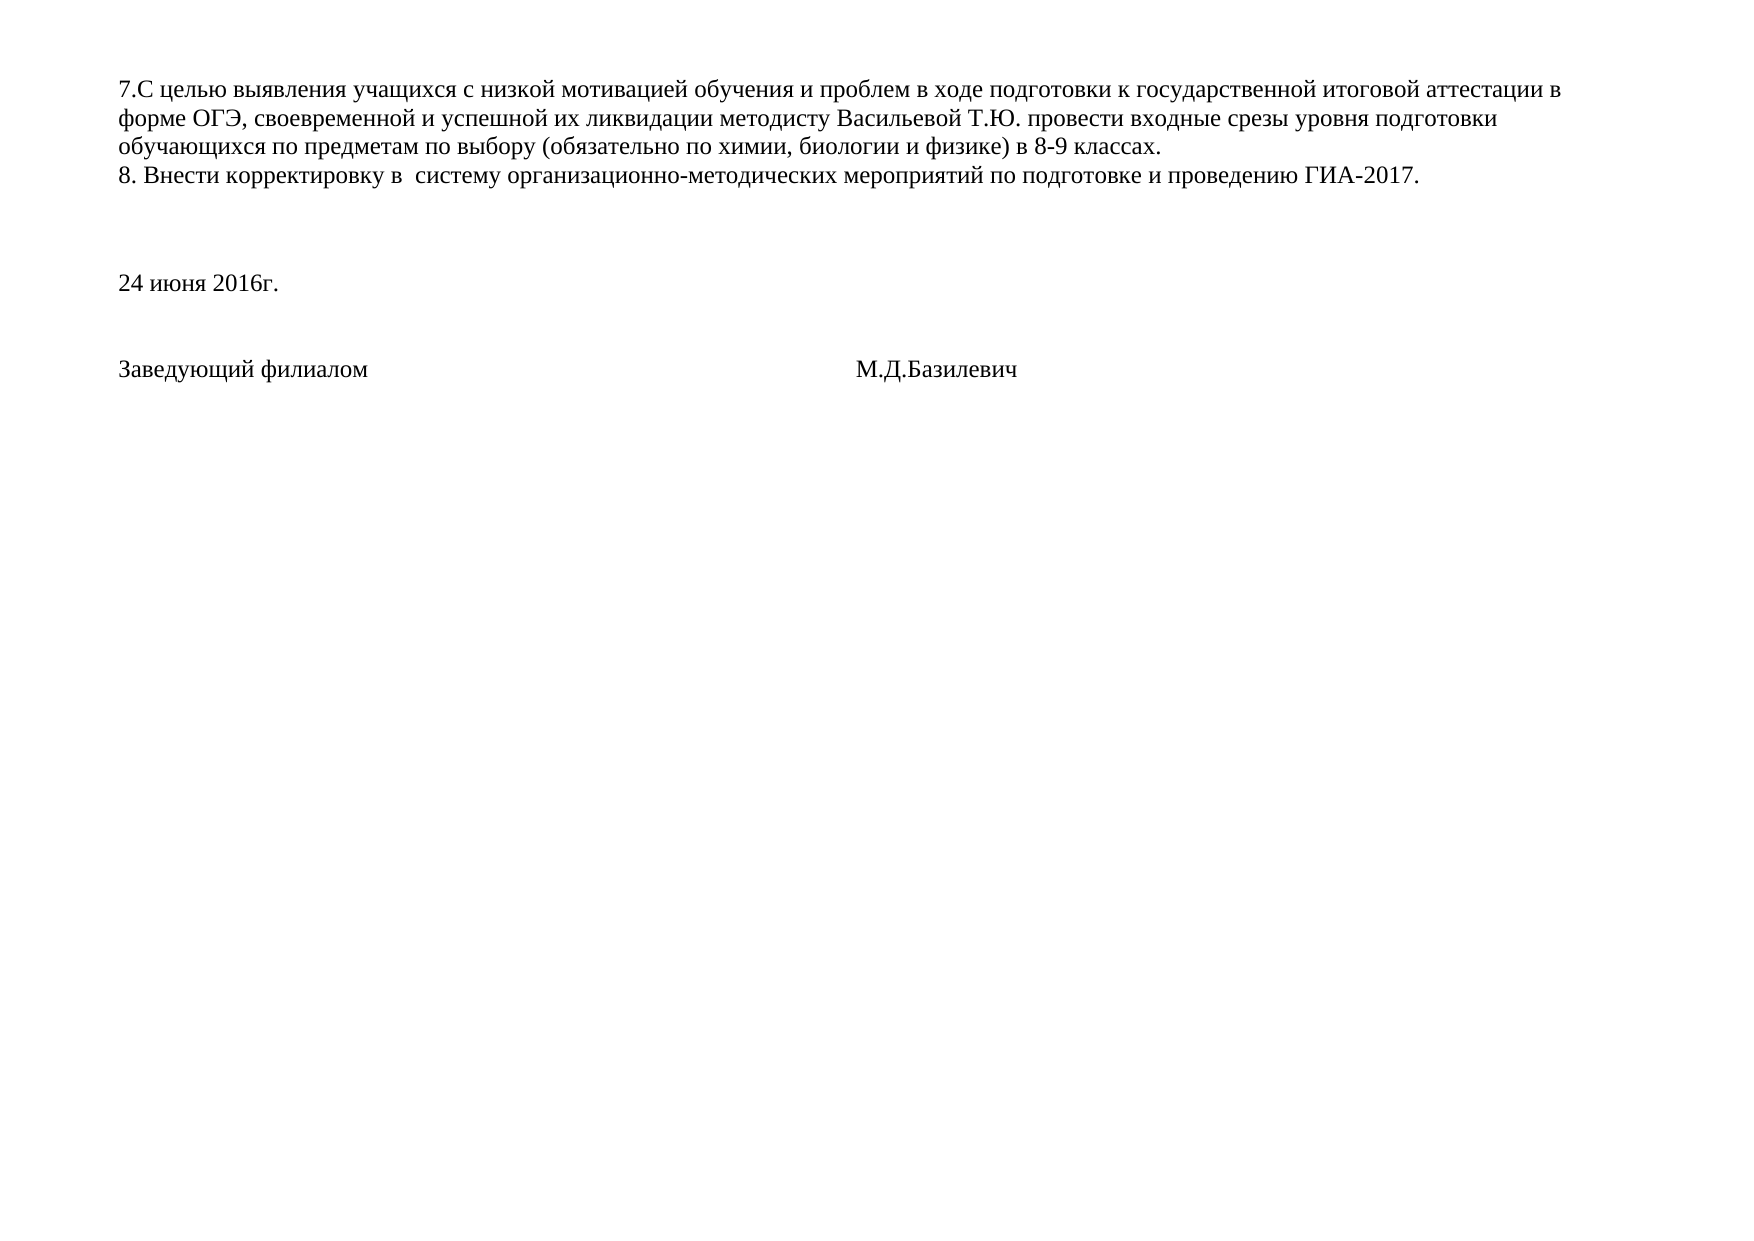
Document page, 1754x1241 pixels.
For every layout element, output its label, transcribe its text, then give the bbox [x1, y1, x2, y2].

text 8. Внести корректировку в систему организационно-методических мероприятий по подготовке и проведению ГИА-2017. [118, 160, 1636, 189]
text 7.С целью выявления учащихся с низкой мотивацией обучения и проблем в ходе подготовки к государственной итоговой аттестации в форме ОГЭ, своевременной и успешной их ликвидации методисту Васильевой Т.Ю. провести входные срезы уровня подготовки обучающихся по предметам по выбору (обязательно по химии, биологии и физике) в 8-9 классах. [118, 74, 1636, 160]
text 24 июня 2016г. [118, 268, 1636, 297]
text Заведующий филиалом М.Д.Базилевич [118, 354, 1636, 383]
